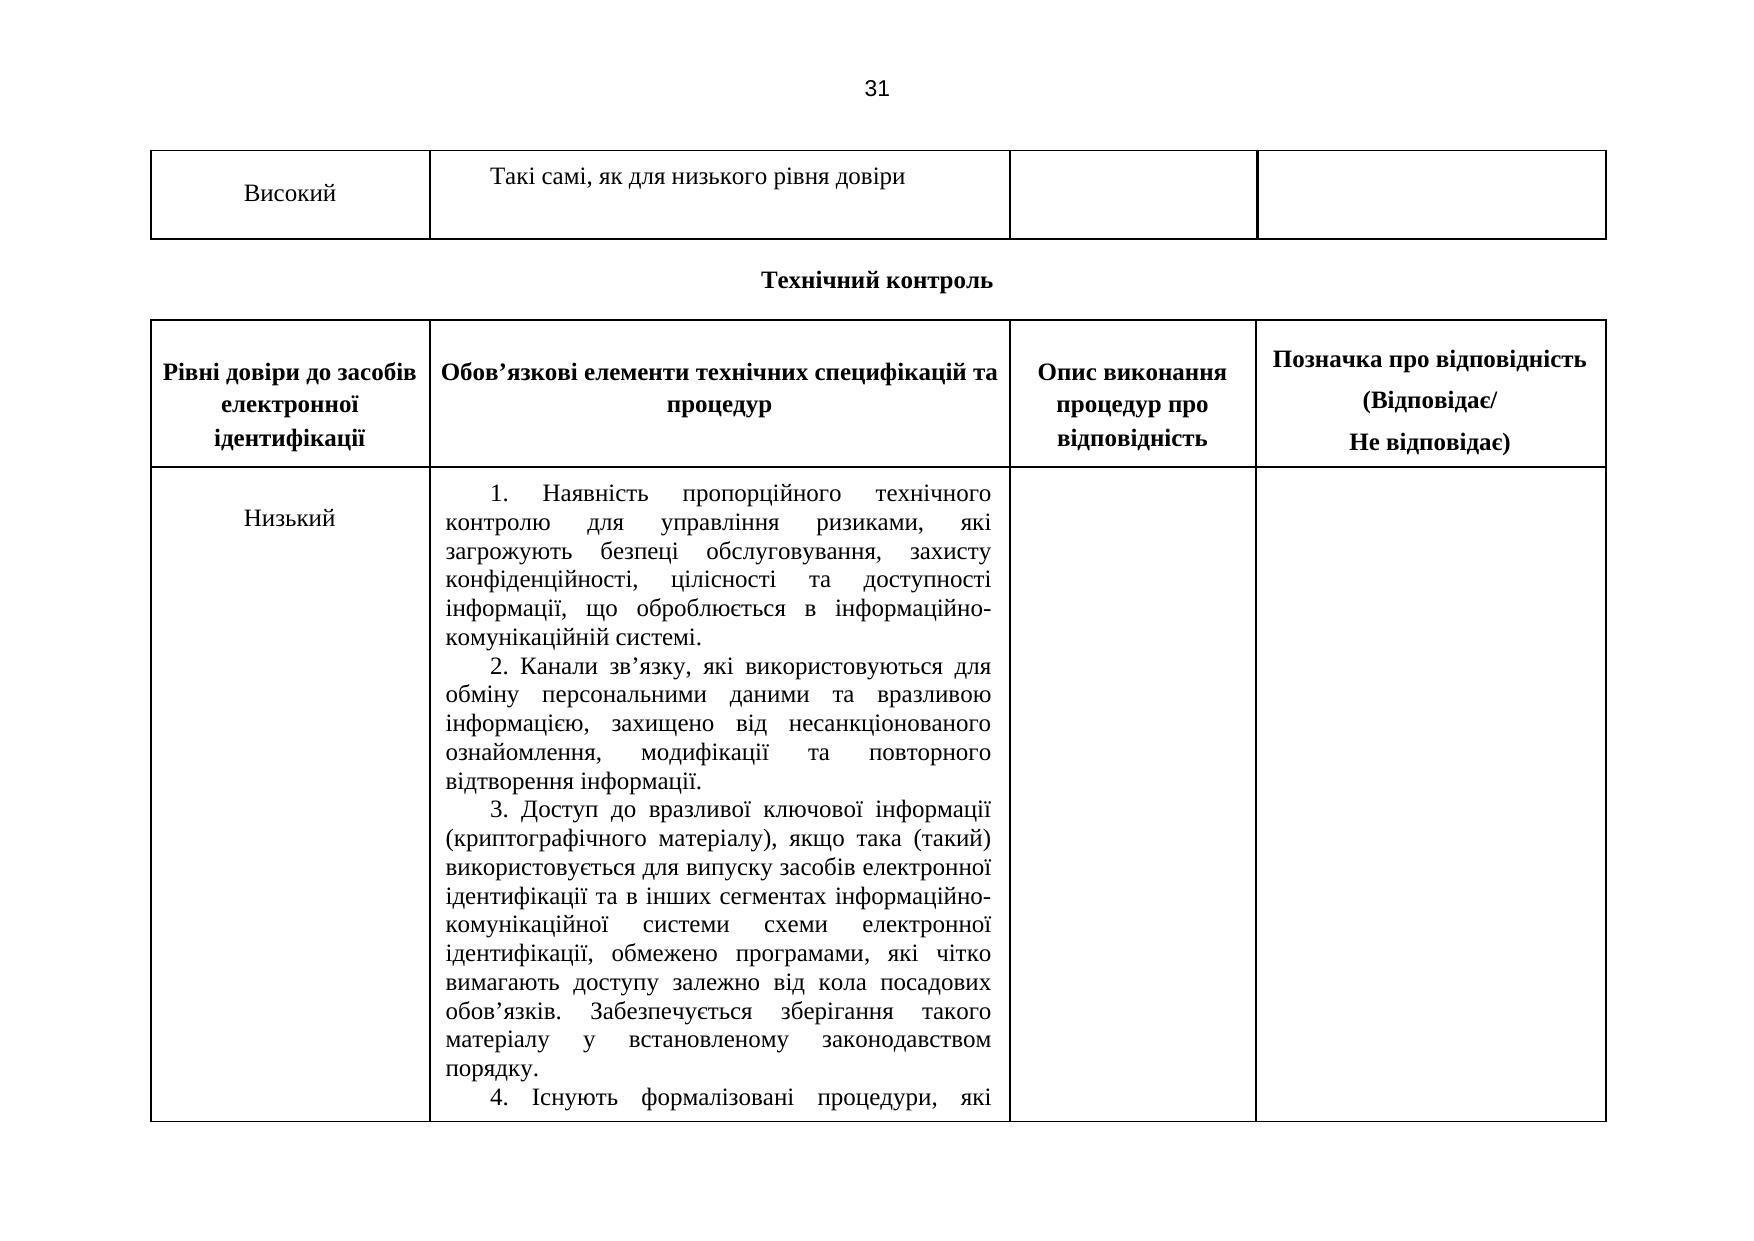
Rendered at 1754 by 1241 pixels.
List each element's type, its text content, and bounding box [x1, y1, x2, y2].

table_cell [1259, 151, 1605, 238]
table_cell [1257, 468, 1605, 1121]
table_cell Високий [152, 151, 429, 238]
text Технічний контроль [150, 265, 1604, 294]
table_cell [1011, 468, 1255, 1121]
table_cell [1011, 151, 1256, 238]
table_header Рівні довіри до засобів електронної ідентифікації [152, 321, 429, 466]
table_header Опис виконання процедур про відповідність [1011, 321, 1255, 466]
table_cell Низький [152, 468, 429, 1121]
table_header Обов’язкові елементи технічних специфікацій та процедур [431, 321, 1009, 466]
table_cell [431, 151, 1009, 238]
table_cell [431, 468, 1009, 1121]
table_header Позначка про відповідність (Відповідає/ Не відповідає) [1257, 321, 1605, 466]
